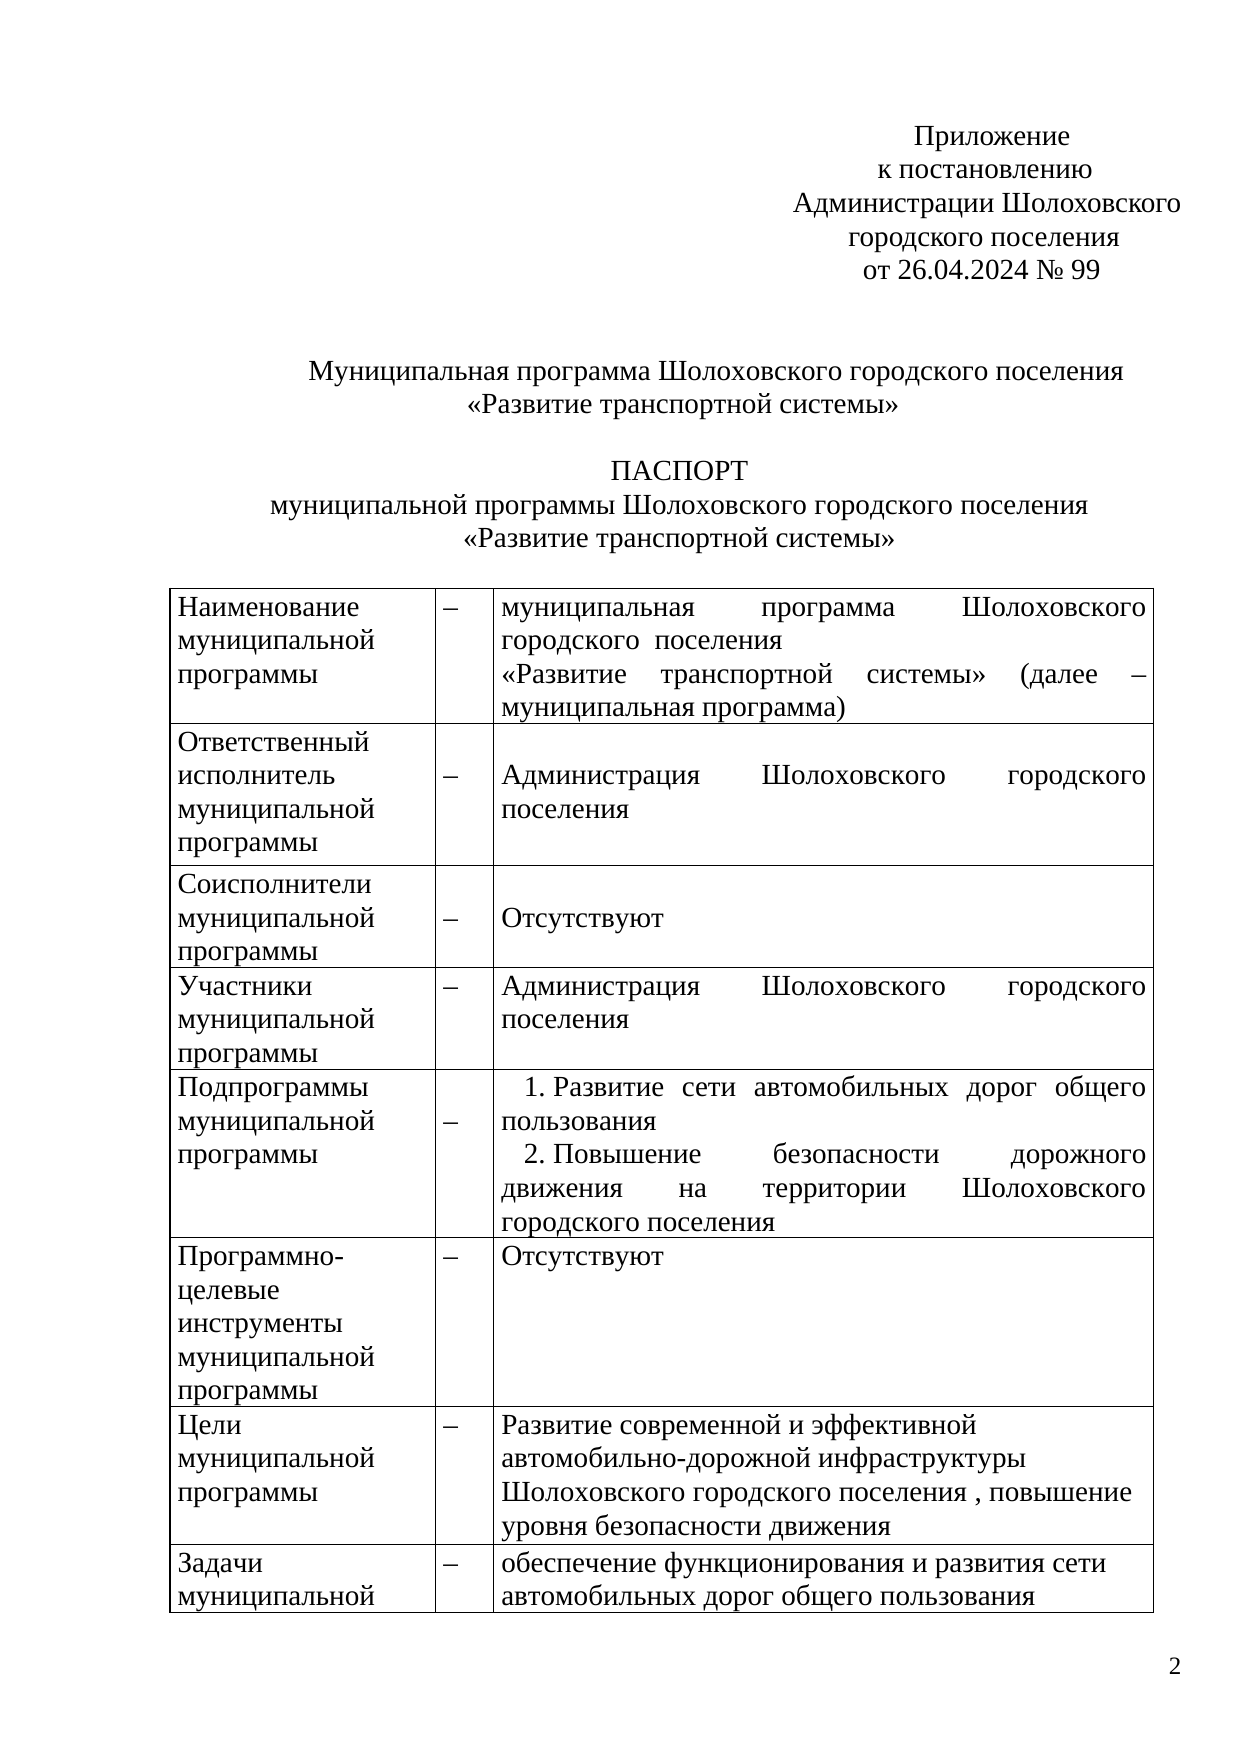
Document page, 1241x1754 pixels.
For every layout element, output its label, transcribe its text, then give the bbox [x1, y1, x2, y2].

table_cell – [436, 968, 493, 1068]
text «Развитие транспортной системы» [177, 386, 1181, 420]
text Приложение [177, 118, 1181, 152]
table_cell Отсутствуют [494, 1238, 1153, 1406]
table_cell Развитие современной и эффективной автомобильно-дорожной инфраструктуры Шолоховского городского поселения , повышение уровня безопасности движения [494, 1407, 1153, 1544]
table_cell – [436, 1070, 493, 1237]
text муниципальной программы Шолоховского городского поселения [177, 487, 1181, 521]
table_cell – [436, 1407, 493, 1544]
text городского поселения [177, 219, 1181, 252]
table_cell Цели муниципальной программы [171, 1407, 435, 1544]
table_cell – [436, 1545, 493, 1612]
table_cell Отсутствуют [494, 866, 1153, 967]
table_cell Соисполнители муниципальной программы [171, 866, 435, 967]
table_cell Подпрограммы муниципальной программы [171, 1070, 435, 1237]
table_cell Программно-целевые инструменты муниципальной программы [171, 1238, 435, 1406]
text Паспорт [177, 453, 1181, 487]
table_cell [494, 1545, 1153, 1612]
table_cell Администрация Шолоховского городского поселения [494, 724, 1153, 865]
table_cell – [436, 866, 493, 967]
table_header Наименование муниципальной программы [171, 589, 435, 723]
text «Развитие транспортной системы» [177, 521, 1181, 554]
table_header муниципальная программа Шолоховского городского поселения «Развитие транспортной системы» (далее – муниципальная программа) [494, 589, 1153, 723]
table_header – [436, 589, 493, 723]
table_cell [171, 1545, 435, 1612]
table_cell Развитие сети автомобильных дорог общего пользования Повышение безопасности дорожного движения на территории Шолоховского городского поселения [494, 1070, 1153, 1237]
table_cell – [436, 724, 493, 865]
table_cell Администрация Шолоховского городского поселения [494, 968, 1153, 1068]
table_cell – [436, 1238, 493, 1406]
text Администрации Шолоховского [177, 185, 1181, 219]
text к постановлению [177, 152, 1181, 185]
text Муниципальная программа Шолоховского городского поселения [177, 353, 1181, 386]
text от 26.04.2024 № 99 [177, 252, 1181, 286]
table_cell Участники муниципальной программы [171, 968, 435, 1068]
table_cell Ответственный исполнитель муниципальной программы [171, 724, 435, 865]
